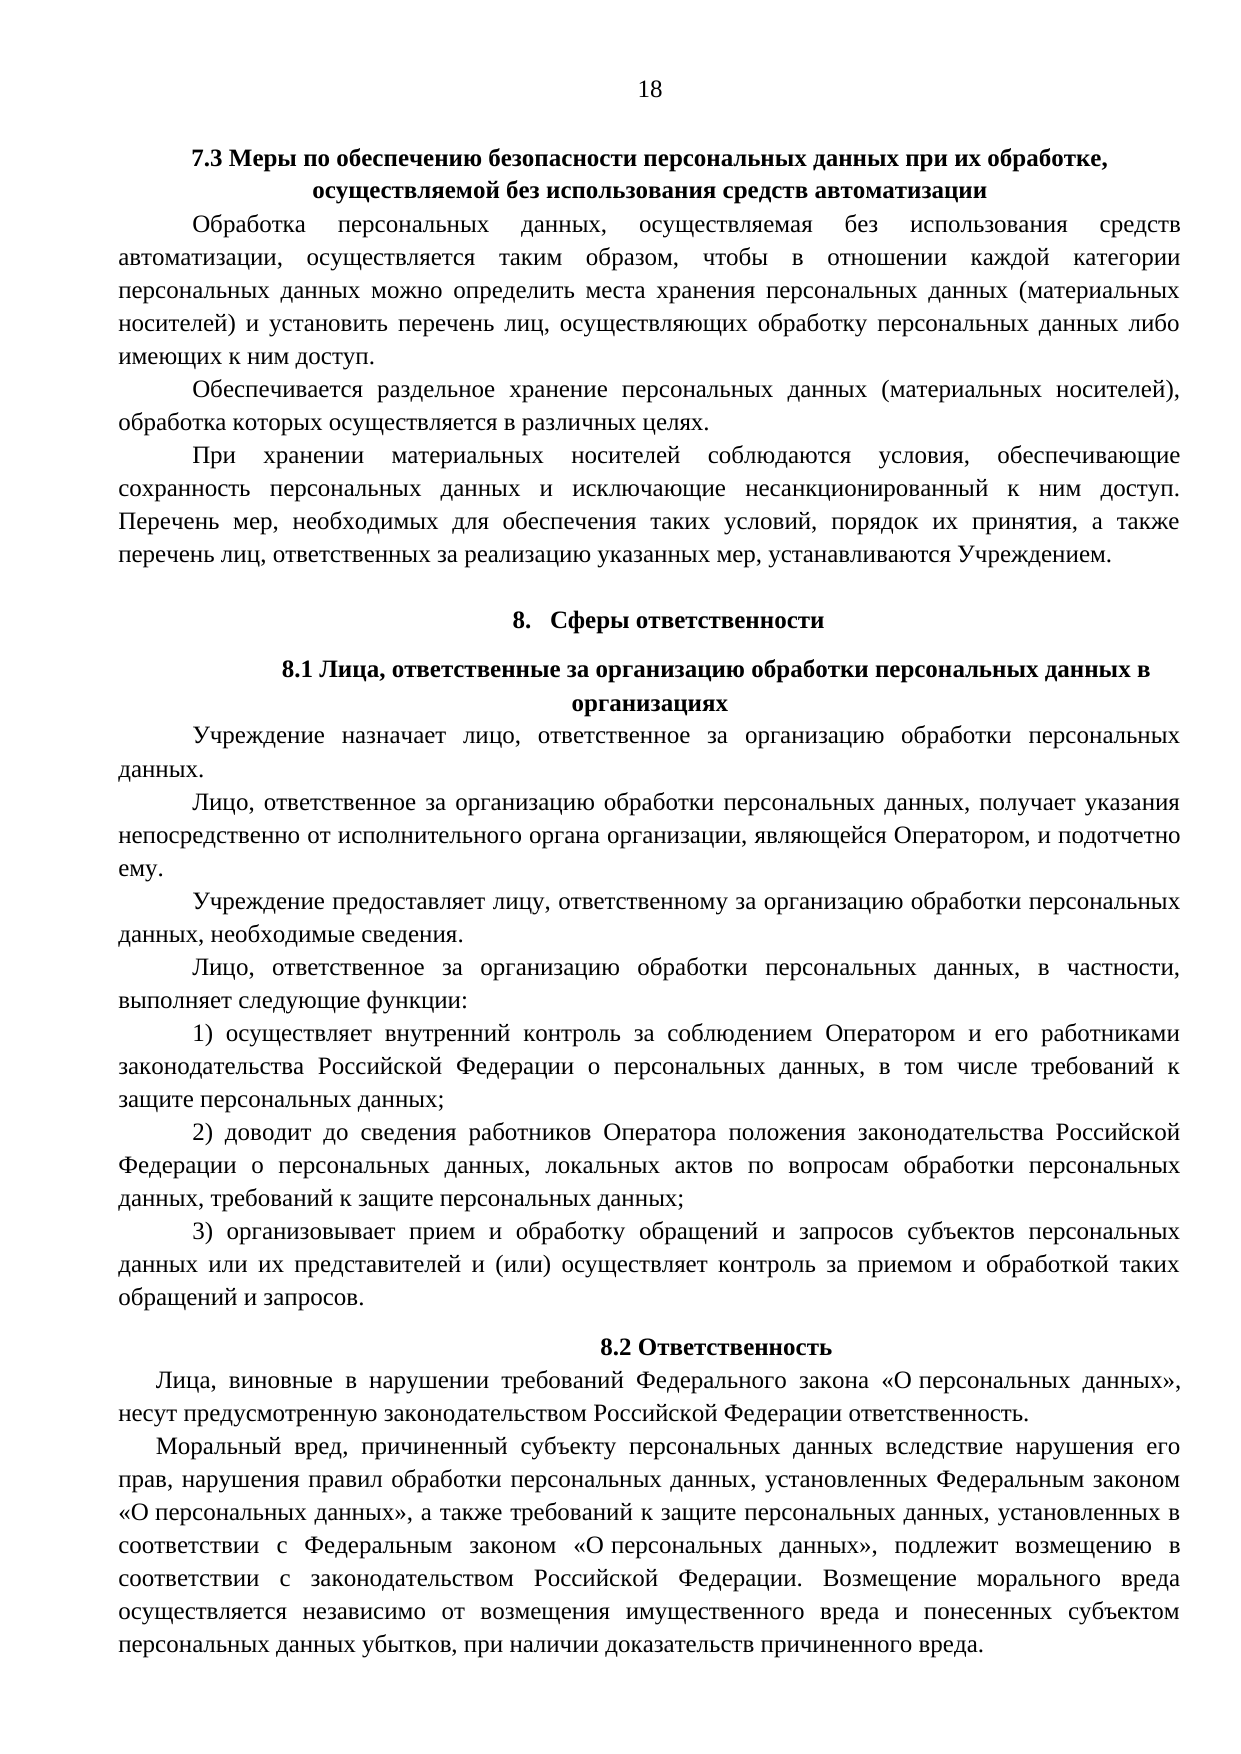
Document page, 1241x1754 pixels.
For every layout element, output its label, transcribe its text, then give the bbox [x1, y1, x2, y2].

text 8.2 Ответственность [118, 1332, 1181, 1360]
text 1) осуществляет внутренний контроль за соблюдением Оператором и его работниками законодательства Российской Федерации о персональных данных, в том числе требований к защите персональных данных; [118, 1079, 1181, 1113]
list Моральный вред, причиненный субъекту персональных данных вследствие нарушения его прав, нарушения правил обработки персональных данных, установленных Федеральным законом «О персональных данных», а также требований к защите персональных данных, установленных в соответствии с Федеральным законом «О персональных данных», подлежит возмещению в соответствии с законодательством Российской Федерации. Возмещение морального вреда осуществляется независимо от возмещения имущественного вреда и понесенных субъектом персональных данных убытков, при наличии доказательств причиненного вреда. [118, 1431, 1181, 1658]
text 3) организовывает прием и обработку обращений и запросов субъектов персональных данных или их представителей и (или) осуществляет контроль за приемом и обработкой таких обращений и запросов. [118, 1278, 1181, 1311]
list Сферы ответственности [156, 605, 1181, 634]
text 2) доводит до сведения работников Оператора положения законодательства Российской Федерации о персональных данных, локальных актов по вопросам обработки персональных данных, требований к защите персональных данных; [118, 1179, 1181, 1212]
list Обработка персональных данных, осуществляемая без использования средств автоматизации, осуществляется таким образом, чтобы в отношении каждой категории персональных данных можно определить места хранения персональных данных (материальных носителей) и установить перечень лиц, осуществляющих обработку персональных данных либо имеющих к ним доступ. [118, 209, 1181, 369]
text 8.1 Лица, ответственные за организацию обработки персональных данных в организациях [118, 654, 1181, 716]
list 7.3 Меры по обеспечению безопасности персональных данных при их обработке, осуществляемой без использования средств автоматизации [118, 143, 1181, 204]
list Учреждение назначает лицо, ответственное за организацию обработки персональных данных. [118, 721, 1181, 782]
list Лицо, ответственное за организацию обработки персональных данных, получает указания непосредственно от исполнительного органа организации, являющейся Оператором, и подотчетно ему. [118, 787, 1181, 820]
text 3) организовывает прием и обработку обращений и запросов субъектов персональных данных или их представителей и (или) осуществляет контроль за приемом и обработкой таких обращений и запросов. [118, 1216, 1181, 1249]
list При хранении материальных носителей соблюдаются условия, обеспечивающие сохранность персональных данных и исключающие несанкционированный к ним доступ. Перечень мер, необходимых для обеспечения таких условий, порядок их принятия, а также перечень лиц, ответственных за реализацию указанных мер, устанавливаются Учреждением. [118, 440, 1181, 568]
list Лицо, ответственное за организацию обработки персональных данных, получает указания непосредственно от исполнительного органа организации, являющейся Оператором, и подотчетно ему. [118, 848, 1181, 881]
text 2) доводит до сведения работников Оператора положения законодательства Российской Федерации о персональных данных, локальных актов по вопросам обработки персональных данных, требований к защите персональных данных; [118, 1117, 1181, 1150]
list Обеспечивается раздельное хранение персональных данных (материальных носителей), обработка которых осуществляется в различных целях. [118, 374, 1181, 436]
list Лица, виновные в нарушении требований Федерального закона «О персональных данных», несут предусмотренную законодательством Российской Федерации ответственность. [118, 1365, 1181, 1426]
text 1) осуществляет внутренний контроль за соблюдением Оператором и его работниками законодательства Российской Федерации о персональных данных, в том числе требований к защите персональных данных; [118, 1018, 1181, 1051]
list Учреждение предоставляет лицу, ответственному за организацию обработки персональных данных, необходимые сведения. [118, 886, 1181, 947]
list Лицо, ответственное за организацию обработки персональных данных, в частности, выполняет следующие функции: [118, 952, 1181, 1013]
